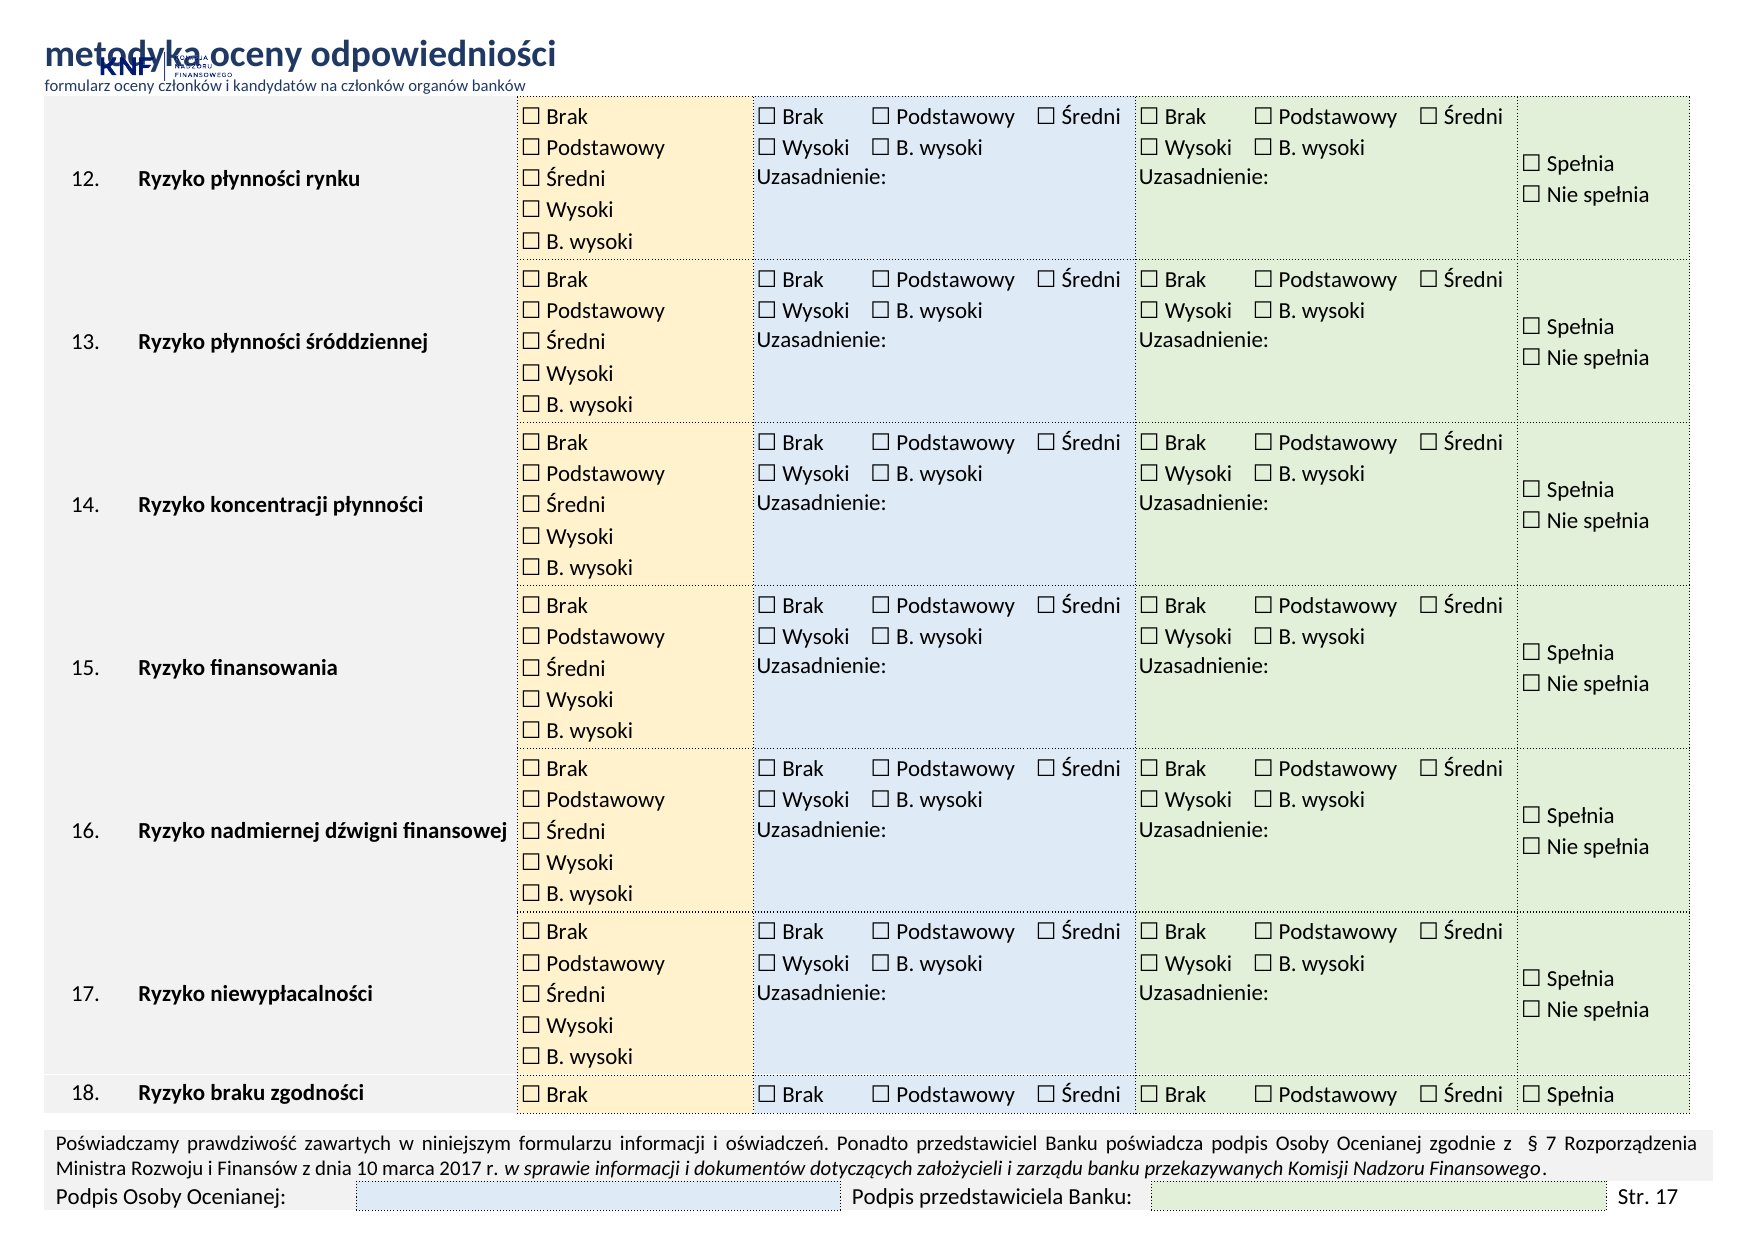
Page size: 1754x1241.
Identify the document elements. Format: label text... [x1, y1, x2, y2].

table_cell Spełnia Nie spełnia [1518, 96, 1690, 259]
table_cell Brak Podstawowy Średni Wysoki B. wysoki [518, 259, 753, 422]
table_cell Spełnia Nie spełnia [1518, 422, 1690, 585]
table_cell Spełnia Nie spełnia [1518, 911, 1690, 1074]
table_cell Ryzyko koncentracji płynności [135, 422, 518, 585]
table_cell Brak Podstawowy Średni Wysoki B. wysoki Uzasadnienie: [754, 259, 1136, 422]
table_cell Brak Podstawowy Średni Wysoki B. wysoki Uzasadnienie: [754, 911, 1136, 1074]
table_cell Spełnia Nie spełnia [1518, 748, 1690, 911]
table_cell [1136, 96, 1518, 259]
table_cell Brak Podstawowy Średni Wysoki B. wysoki [518, 585, 753, 748]
table_cell Spełnia Nie spełnia [1518, 585, 1690, 748]
table_cell Brak Podstawowy Średni Wysoki B. wysoki [518, 748, 753, 911]
table_cell Ryzyko nadmiernej dźwigni finansowej [135, 748, 518, 911]
table_cell Ryzyko finansowania [135, 585, 518, 748]
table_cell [518, 96, 753, 259]
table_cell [1136, 1075, 1518, 1113]
table_cell Spełnia Nie spełnia [1518, 259, 1690, 422]
table_cell Brak Podstawowy Średni Wysoki B. wysoki Uzasadnienie: [754, 748, 1136, 911]
table_cell Ryzyko niewypłacalności [135, 911, 518, 1074]
table_cell Brak Podstawowy Średni Wysoki B. wysoki Uzasadnienie: [754, 585, 1136, 748]
table_cell Brak Podstawowy Średni Wysoki B. wysoki Uzasadnienie: [1136, 259, 1518, 422]
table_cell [135, 1075, 518, 1113]
table_cell Brak Podstawowy Średni Wysoki B. wysoki [518, 911, 753, 1074]
table_cell Brak Podstawowy Średni Wysoki B. wysoki Uzasadnienie: [754, 422, 1136, 585]
table_cell Brak Podstawowy Średni Wysoki B. wysoki Uzasadnienie: [1136, 585, 1518, 748]
table_cell [44, 748, 135, 911]
table_cell Brak Podstawowy Średni Wysoki B. wysoki [518, 422, 753, 585]
table_cell Ryzyko płynności rynku [135, 96, 518, 259]
table_cell [44, 259, 135, 422]
table_cell [44, 585, 135, 748]
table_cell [754, 1075, 1136, 1113]
picture [96, 44, 234, 86]
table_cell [518, 1075, 753, 1113]
table_cell Brak Podstawowy Średni Wysoki B. wysoki Uzasadnienie: [1136, 422, 1518, 585]
table_cell Spełnia Nie spełnia [1518, 1075, 1690, 1113]
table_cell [754, 96, 1136, 259]
table_cell [44, 422, 135, 585]
table_cell [44, 911, 135, 1074]
table_cell Ryzyko płynności śróddziennej [135, 259, 518, 422]
table_cell Brak Podstawowy Średni Wysoki B. wysoki Uzasadnienie: [1136, 911, 1518, 1074]
table_cell [44, 1075, 135, 1113]
table_cell [44, 96, 135, 259]
table_cell Brak Podstawowy Średni Wysoki B. wysoki Uzasadnienie: [1136, 748, 1518, 911]
